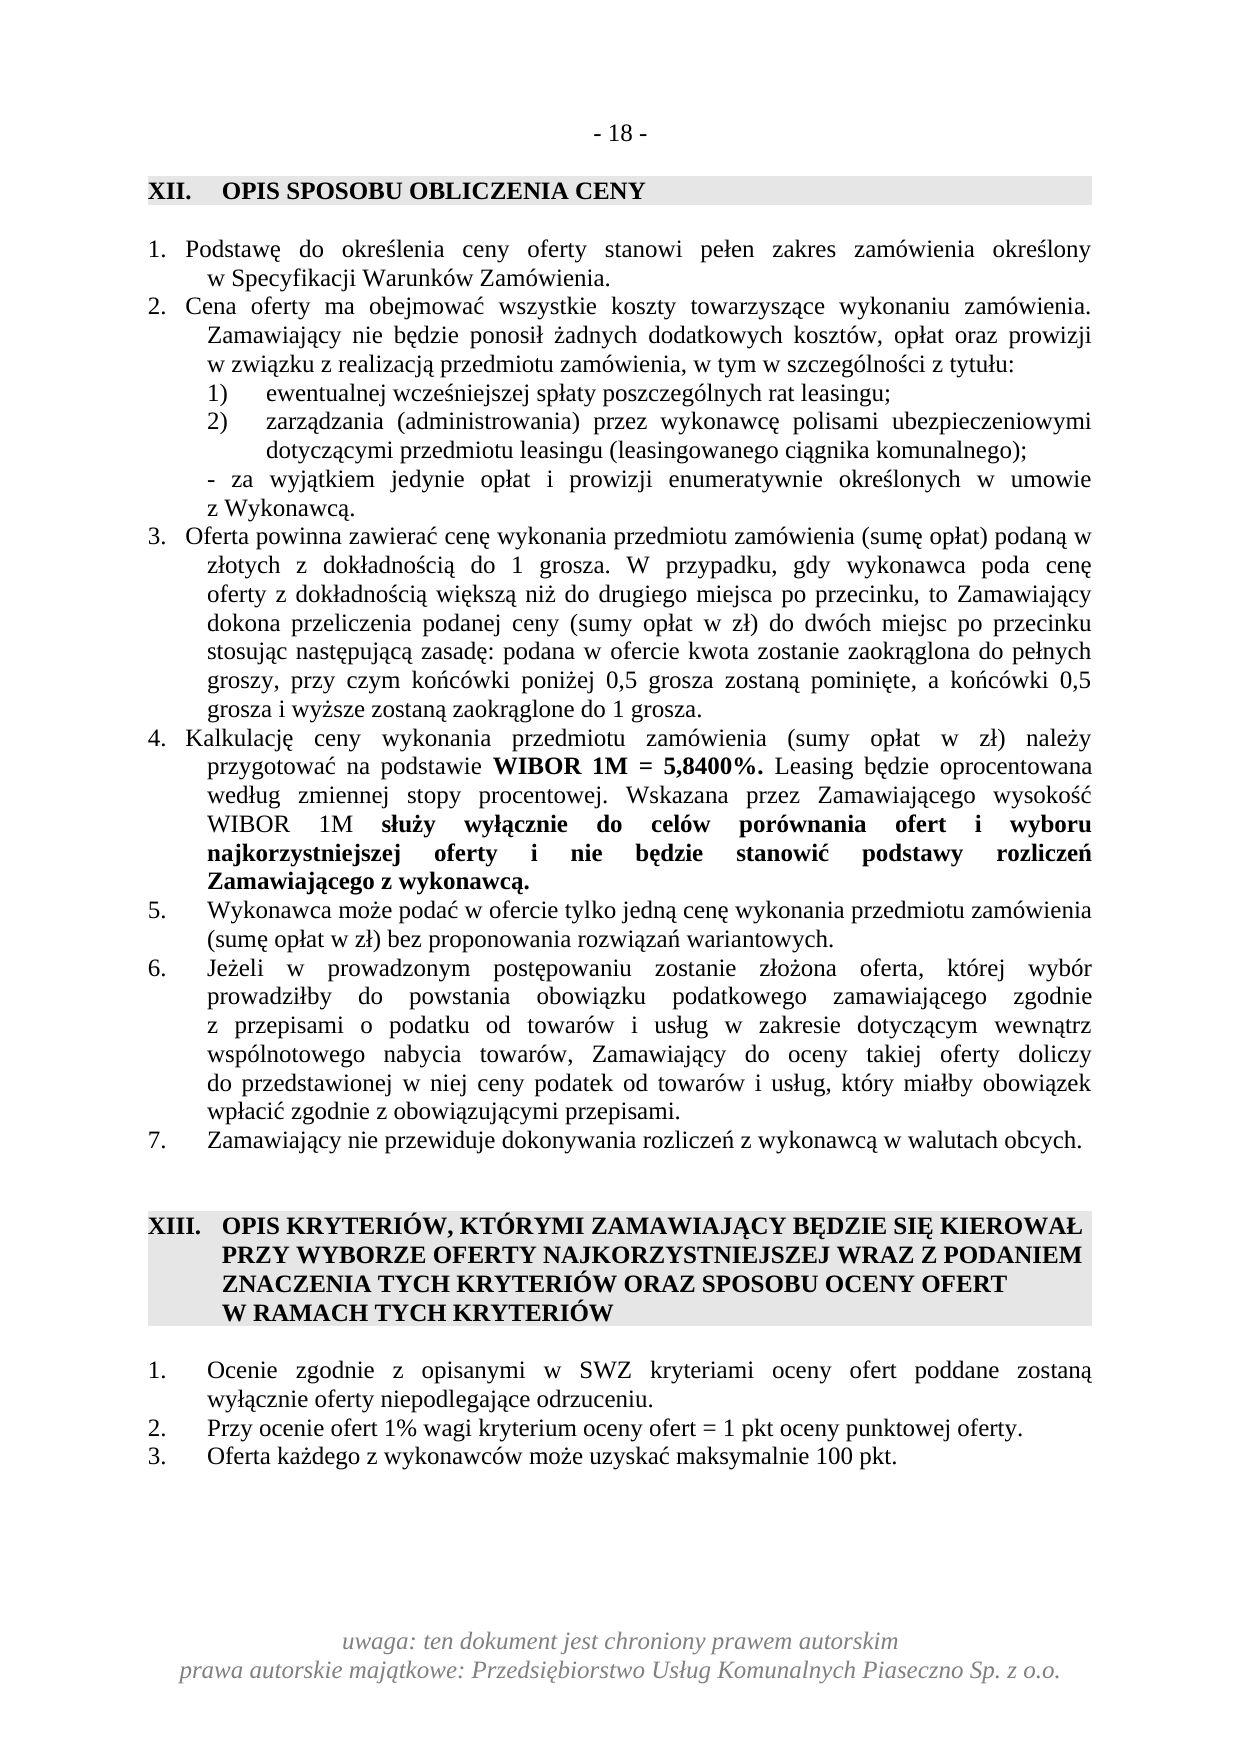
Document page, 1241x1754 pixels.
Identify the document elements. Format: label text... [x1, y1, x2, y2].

list Podstawę do określenia ceny oferty stanowi pełen zakres zamówienia określony w Specyfikacji Warunków Zamówienia. [148, 234, 1092, 291]
text XII. OPIS SPOSOBU OBLICZENIA CENY [148, 176, 1092, 205]
text XIII. OPIS KRYTERIÓW, KTÓRYMI ZAMAWIAJĄCY BĘDZIE SIĘ KIEROWAŁ PRZY WYBORZE OFERTY NAJKORZYSTNIEJSZEJ WRAZ Z PODANIEM ZNACZENIA TYCH KRYTERIÓW ORAZ SPOSOBU OCENY OFERT W RAMACH TYCH KRYTERIÓW [148, 1211, 1092, 1326]
list 1) ewentualnej wcześniejszej spłaty poszczególnych rat leasingu; [207, 378, 1092, 406]
text 6. Jeżeli w prowadzonym postępowaniu zostanie złożona oferta, której wybór prowadziłby do powstania obowiązku podatkowego zamawiającego zgodnie z przepisami o podatku od towarów i usług w zakresie dotyczącym wewnątrz wspólnotowego nabycia towarów, Zamawiający do oceny takiej oferty doliczy do przedstawionej w niej ceny podatek od towarów i usług, który miałby obowiązek wpłacić zgodnie z obowiązującymi przepisami. [148, 953, 1092, 1125]
list Kalkulację ceny wykonania przedmiotu zamówienia (sumy opłat w zł) należy przygotować na podstawie WIBOR 1M = 5,8400%. Leasing będzie oprocentowana według zmiennej stopy procentowej. Wskazana przez Zamawiającego wysokość WIBOR 1M służy wyłącznie do celów porównania ofert i wyboru najkorzystniejszej oferty i nie będzie stanowić podstawy rozliczeń Zamawiającego z wykonawcą. [148, 723, 1092, 895]
text 1. Ocenie zgodnie z opisanymi w SWZ kryteriami oceny ofert poddane zostaną wyłącznie oferty niepodlegające odrzuceniu. [148, 1355, 1092, 1413]
text 7. Zamawiający nie przewiduje dokonywania rozliczeń z wykonawcą w walutach obcych. [148, 1125, 1092, 1154]
text 3. Oferta każdego z wykonawców może uzyskać maksymalnie 100 pkt. [148, 1441, 1092, 1470]
list Oferta powinna zawierać cenę wykonania przedmiotu zamówienia (sumę opłat) podaną w złotych z dokładnością do 1 grosza. W przypadku, gdy wykonawca poda cenę oferty z dokładnością większą niż do drugiego miejsca po przecinku, to Zamawiający dokona przeliczenia podanej ceny (sumy opłat w zł) do dwóch miejsc po przecinku stosując następującą zasadę: podana w ofercie kwota zostanie zaokrąglona do pełnych groszy, przy czym końcówki poniżej 0,5 grosza zostaną pominięte, a końcówki 0,5 grosza i wyższe zostaną zaokrąglone do 1 grosza. [148, 521, 1092, 723]
list Cena oferty ma obejmować wszystkie koszty towarzyszące wykonaniu zamówienia. Zamawiający nie będzie ponosił żadnych dodatkowych kosztów, opłat oraz prowizji w związku z realizacją przedmiotu zamówienia, w tym w szczególności z tytułu: [148, 291, 1092, 378]
text - za wyjątkiem jedynie opłat i prowizji enumeratywnie określonych w umowie z Wykonawcą. [207, 464, 1092, 521]
list 2) zarządzania (administrowania) przez wykonawcę polisami ubezpieczeniowymi dotyczącymi przedmiotu leasingu (leasingowanego ciągnika komunalnego); [207, 406, 1092, 464]
text 2. Przy ocenie ofert 1% wagi kryterium oceny ofert = 1 pkt oceny punktowej oferty. [148, 1413, 1092, 1441]
text 5. Wykonawca może podać w ofercie tylko jedną cenę wykonania przedmiotu zamówienia (sumę opłat w zł) bez proponowania rozwiązań wariantowych. [148, 895, 1092, 953]
